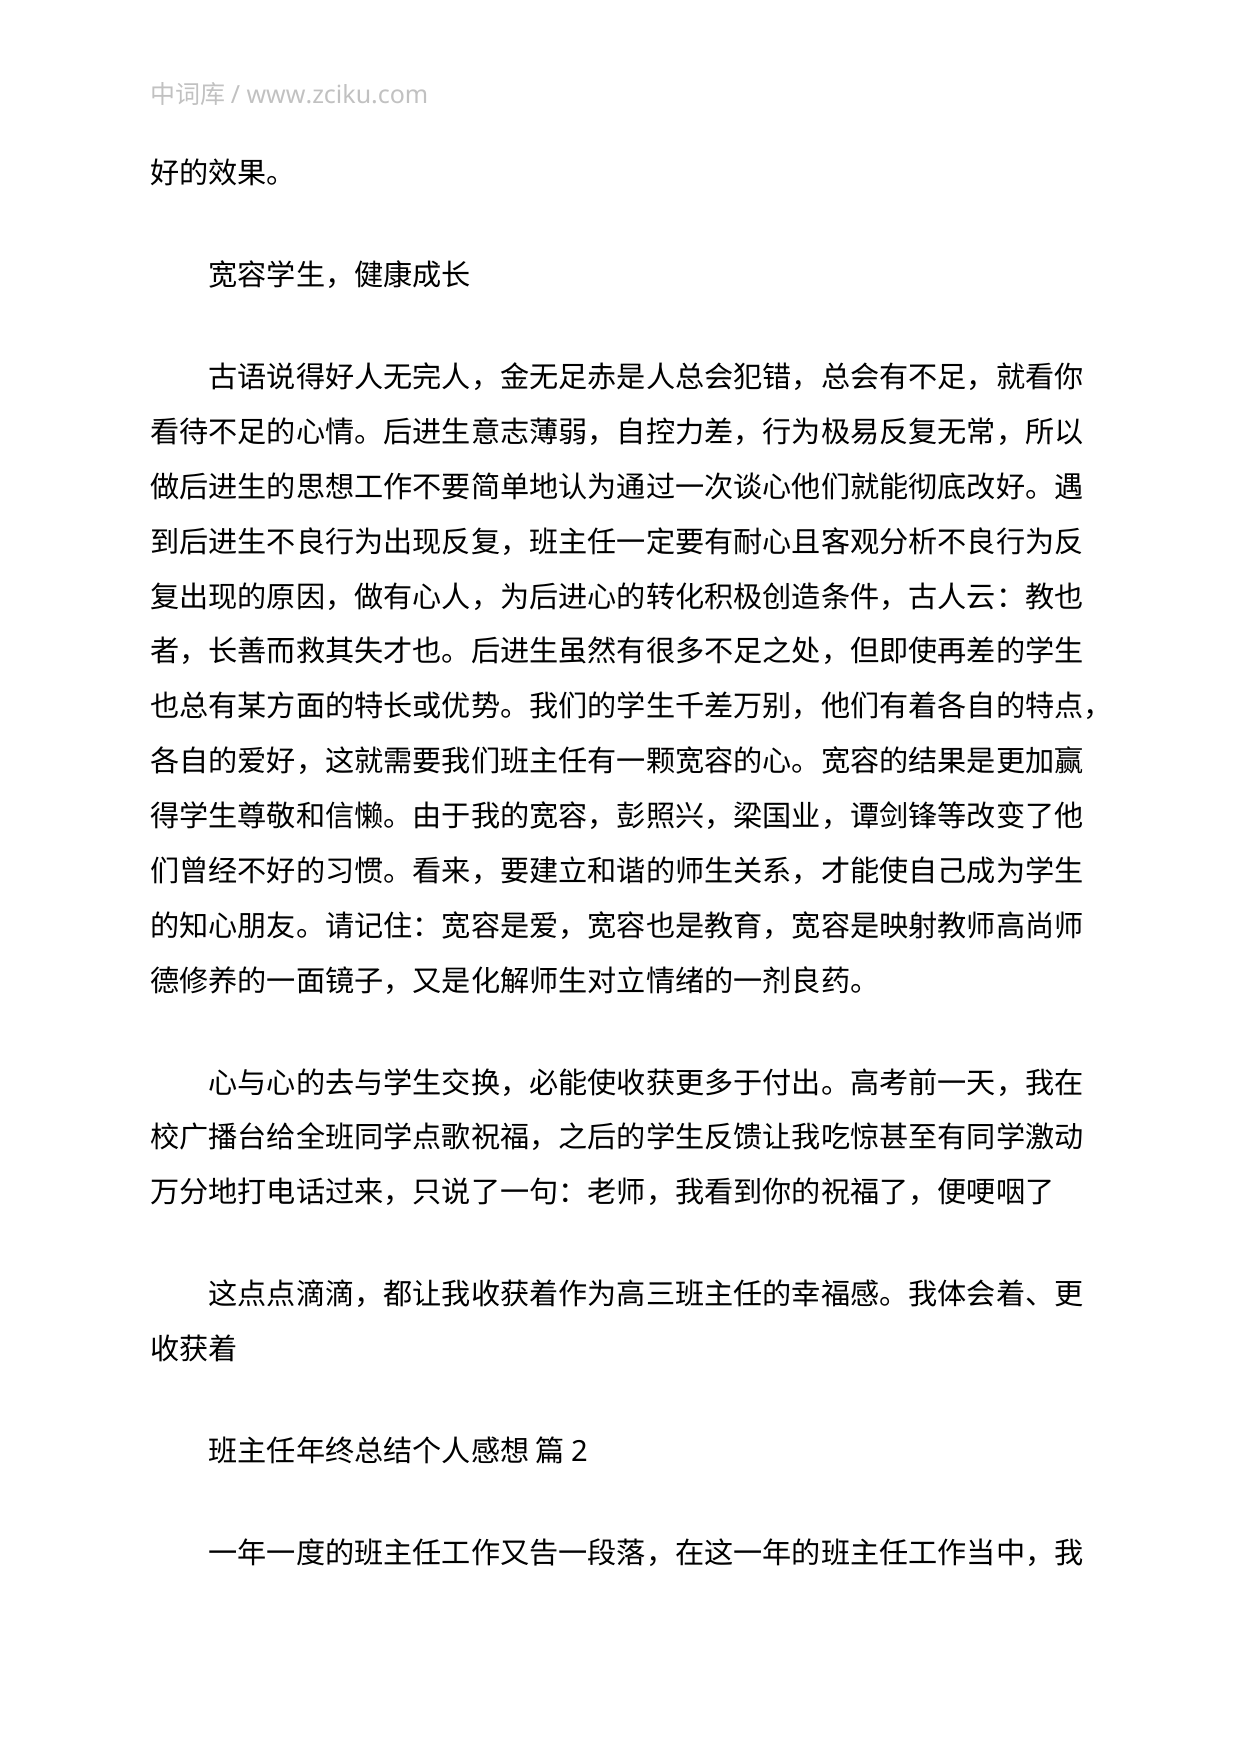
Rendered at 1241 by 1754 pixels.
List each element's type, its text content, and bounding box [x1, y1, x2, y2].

text 宽容学生，健康成长 [150, 252, 1090, 294]
text 心与心的去与学生交换，必能使收获更多于付出。高考前一天，我在校广播台给全班同学点歌祝福，之后的学生反馈让我吃惊甚至有同学激动万分地打电话过来，只说了一句：老师，我看到你的祝福了，便哽咽了 [150, 1059, 1090, 1211]
text 古语说得好人无完人，金无足赤是人总会犯错，总会有不足，就看你看待不足的心情。后进生意志薄弱，自控力差，行为极易反复无常，所以做后进生的思想工作不要简单地认为通过一次谈心他们就能彻底改好。遇到后进生不良行为出现反复，班主任一定要有耐心且客观分析不良行为反复出现的原因，做有心人，为后进心的转化积极创造条件，古人云：教也者，长善而救其失才也。后进生虽然有很多不足之处，但即使再差的学生也总有某方面的特长或优势。我们的学生千差万别，他们有着各自的特点，各自的爱好，这就需要我们班主任有一颗宽容的心。宽容的结果是更加赢得学生尊敬和信懒。由于我的宽容，彭照兴，梁国业，谭剑锋等改变了他们曾经不好的习惯。看来，要建立和谐的师生关系，才能使自己成为学生的知心朋友。请记住：宽容是爱，宽容也是教育，宽容是映射教师高尚师德修养的一面镜子，又是化解师生对立情绪的一剂良药。 [150, 353, 1090, 1000]
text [150, 1529, 1090, 1572]
text 这点点滴滴，都让我收获着作为高三班主任的幸福感。我体会着、更收获着 [150, 1271, 1090, 1368]
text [150, 150, 1090, 192]
text 班主任年终总结个人感想 篇2 [150, 1427, 1090, 1470]
